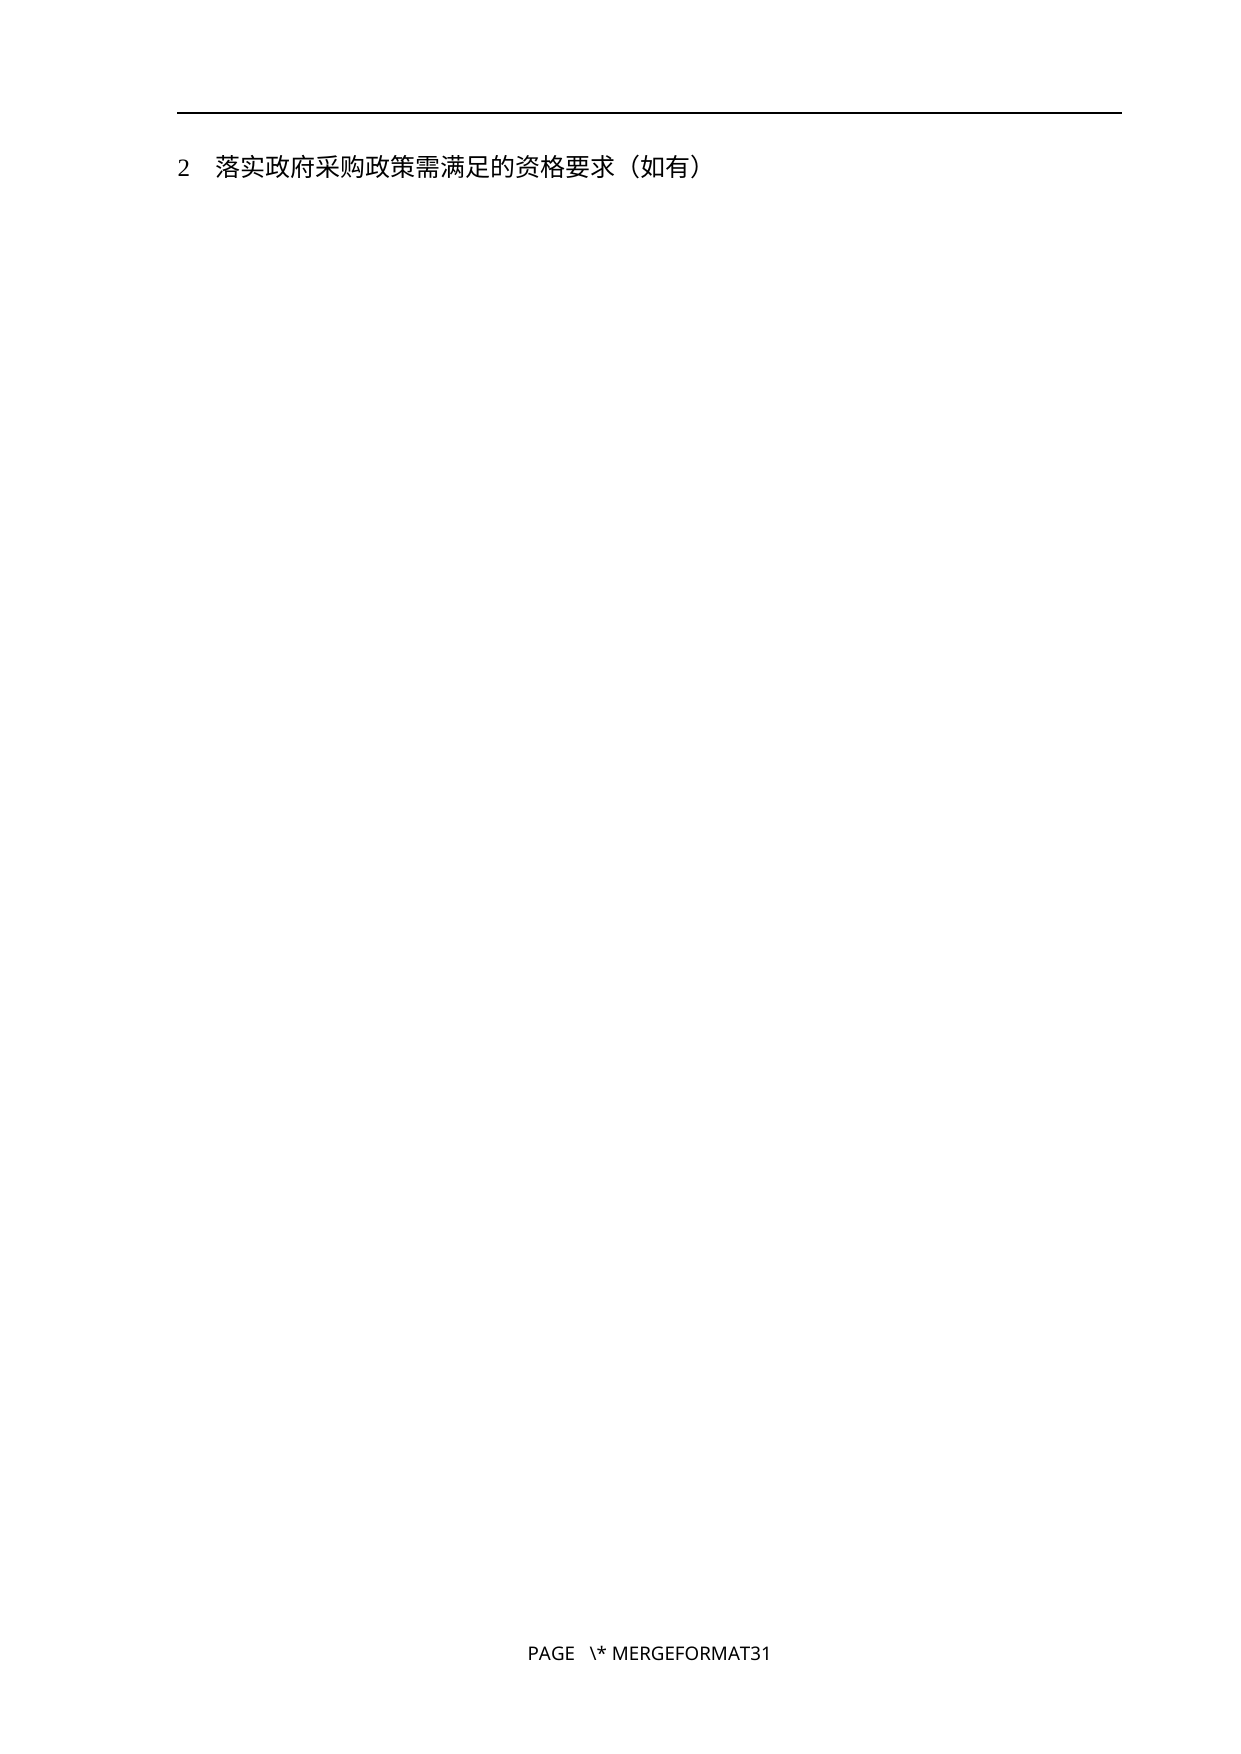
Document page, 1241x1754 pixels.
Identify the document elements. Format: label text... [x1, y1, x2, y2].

list 落实政府采购政策需满足的资格要求（如有） [177, 148, 1122, 184]
